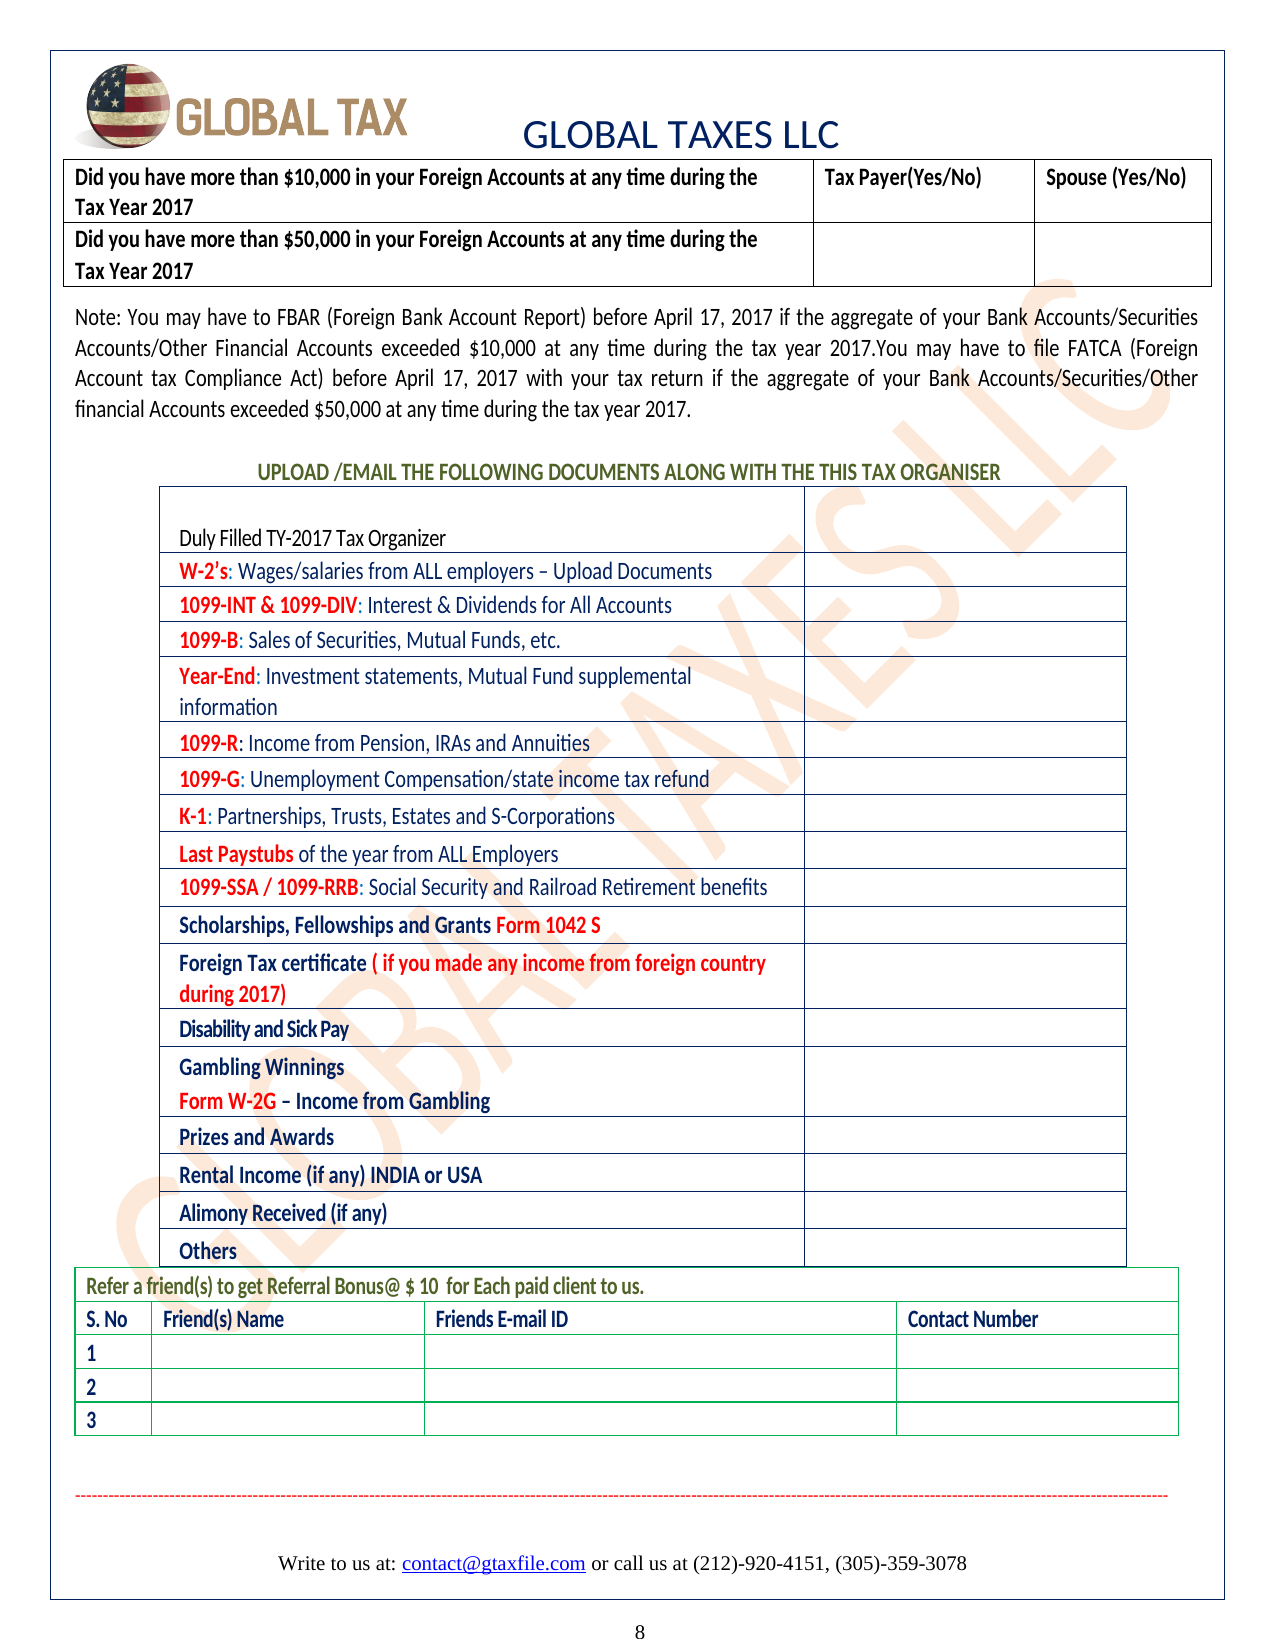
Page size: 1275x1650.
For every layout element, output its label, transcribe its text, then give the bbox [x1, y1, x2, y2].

picture [75, 63, 408, 149]
table_header Refer a friend(s) to get Referral Bonus@ $ 10 for Each paid client to us. [76, 1268, 1178, 1301]
table_header Did you have more than $10,000 in your Foreign Accounts at any time during the Tax Year 2017 [64, 160, 813, 222]
table_cell 1099-R: Income from Pension, IRAs and Annuities [160, 722, 804, 757]
table_cell W-2’s: Wages/salaries from ALL employers – Upload Documents [160, 553, 804, 586]
table_cell Alimony Received (if any) [160, 1192, 804, 1228]
table_cell 1099-G: Unemployment Compensation/state income tax refund [160, 758, 804, 794]
table_cell Contact Number [897, 1302, 1178, 1334]
table_cell Foreign Tax certificate ( if you made any income from foreign country during 2017) [160, 944, 804, 1008]
table_cell [152, 1369, 424, 1401]
table_cell K-1: Partnerships, Trusts, Estates and S-Corporations [160, 795, 804, 831]
table_cell [425, 1369, 896, 1401]
table_cell [152, 1335, 424, 1368]
table_cell Others [160, 1229, 804, 1266]
table_cell [805, 1047, 1126, 1116]
table_cell [805, 587, 1126, 621]
table_cell Friends E-mail ID [425, 1302, 896, 1334]
table_cell [805, 622, 1126, 656]
table_cell [805, 795, 1126, 831]
table_cell 1099-SSA / 1099-RRB: Social Security and Railroad Retirement benefits [160, 869, 804, 906]
text Note: You may have to FBAR (Foreign Bank Account Report) before April 17, 2017 if the aggregate of your Bank Accounts/Securities Accounts/Other Financial Accounts exceeded $10,000 at any time during the tax year 2017.You may have to file FATCA (Foreign Account tax Compliance Act) before April 17, 2017 with your tax return if the aggregate of your Bank Accounts/Securities/Other financial Accounts exceeded $50,000 at any time during the tax year 2017. [75, 301, 1200, 423]
table_header Tax Payer(Yes/No) [814, 160, 1034, 222]
table_cell [1035, 223, 1211, 286]
table_cell 1 [76, 1335, 151, 1368]
table_cell 2 [76, 1369, 151, 1401]
table_cell [805, 1009, 1126, 1046]
table_cell [805, 553, 1126, 586]
table_cell [805, 1117, 1126, 1153]
table_cell Rental Income (if any) INDIA or USA [160, 1154, 804, 1191]
table_cell Prizes and Awards [160, 1117, 804, 1153]
table_cell Did you have more than $50,000 in your Foreign Accounts at any time during the Tax Year 2017 [64, 223, 813, 286]
table_cell S. No [76, 1302, 151, 1334]
table_header Spouse (Yes/No) [1035, 160, 1211, 222]
table_cell [814, 223, 1034, 286]
table_cell [805, 832, 1126, 868]
table_cell [805, 869, 1126, 906]
table_cell [897, 1335, 1178, 1368]
table_header [805, 487, 1126, 552]
text UPLOAD /EMAIL THE FOLLOWING DOCUMENTS ALONG WITH THE THIS TAX ORGANISER [225, 456, 1200, 486]
table_cell [805, 1229, 1126, 1266]
table_cell Year-End: Investment statements, Mutual Fund supplemental information [160, 657, 804, 721]
table_cell [805, 758, 1126, 794]
table_cell [425, 1335, 896, 1368]
table_cell [805, 1192, 1126, 1228]
table_cell Scholarships, Fellowships and Grants Form 1042 S [160, 907, 804, 943]
table_cell Disability and Sick Pay [160, 1009, 804, 1046]
table_cell 3 [76, 1403, 151, 1435]
table_cell [805, 1154, 1126, 1191]
table_cell Gambling Winnings Form W-2G – Income from Gambling [160, 1047, 804, 1116]
table_cell [805, 722, 1126, 757]
table_cell 1099-B: Sales of Securities, Mutual Funds, etc. [160, 622, 804, 656]
table_cell [897, 1403, 1178, 1435]
table_cell [152, 1403, 424, 1435]
table_cell [897, 1369, 1178, 1401]
table_cell Friend(s) Name [152, 1302, 424, 1334]
table_cell 1099-INT & 1099-DIV: Interest & Dividends for All Accounts [160, 587, 804, 621]
table_cell [805, 907, 1126, 943]
table_cell [805, 657, 1126, 721]
table_cell Last Paystubs of the year from ALL Employers [160, 832, 804, 868]
table_cell [805, 944, 1126, 1008]
table_cell [425, 1403, 896, 1435]
table_header Duly Filled TY-2017 Tax Organizer [160, 487, 804, 552]
